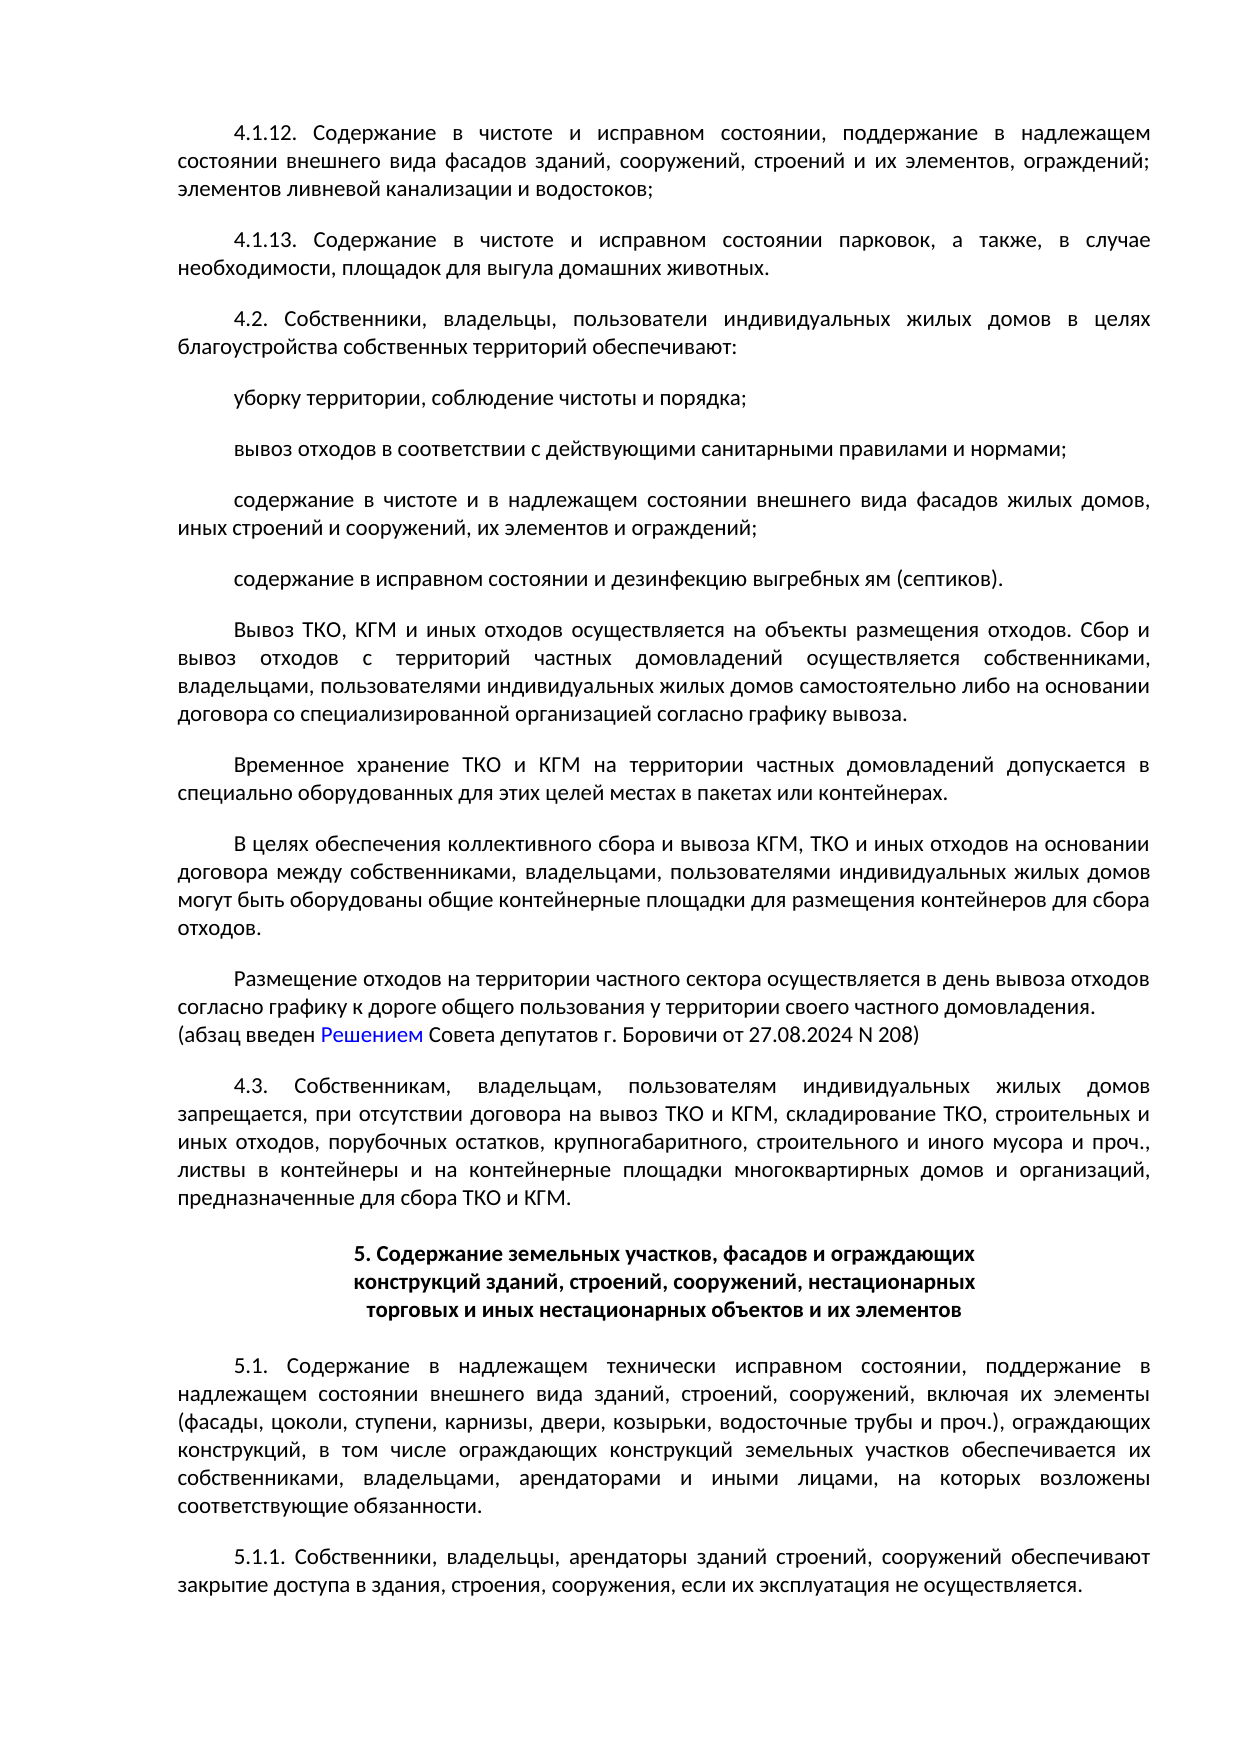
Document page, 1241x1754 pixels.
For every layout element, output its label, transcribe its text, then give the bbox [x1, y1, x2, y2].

text Временное хранение ТКО и КГМ на территории частных домовладений допускается в специально оборудованных для этих целей местах в пакетах или контейнерах. [177, 750, 1152, 806]
text 4.1.12. Содержание в чистоте и исправном состоянии, поддержание в надлежащем состоянии внешнего вида фасадов зданий, сооружений, строений и их элементов, ограждений; элементов ливневой канализации и водостоков; [177, 118, 1152, 202]
text 4.1.13. Содержание в чистоте и исправном состоянии парковок, а также, в случае необходимости, площадок для выгула домашних животных. [177, 225, 1152, 281]
text 5.1.1. Собственники, владельцы, арендаторы зданий строений, сооружений обеспечивают закрытие доступа в здания, строения, сооружения, если их эксплуатация не осуществляется. [177, 1542, 1152, 1598]
text 4.3. Собственникам, владельцам, пользователям индивидуальных жилых домов запрещается, при отсутствии договора на вывоз ТКО и КГМ, складирование ТКО, строительных и иных отходов, порубочных остатков, крупногабаритного, строительного и иного мусора и проч., листвы в контейнеры и на контейнерные площадки многоквартирных домов и организаций, предназначенные для сбора ТКО и КГМ. [177, 1071, 1152, 1211]
text вывоз отходов в соответствии с действующими санитарными правилами и нормами; [177, 434, 1152, 462]
title торговых и иных нестационарных объектов и их элементов [177, 1295, 1152, 1323]
text 4.2. Собственники, владельцы, пользователи индивидуальных жилых домов в целях благоустройства собственных территорий обеспечивают: [177, 304, 1152, 360]
title 5. Содержание земельных участков, фасадов и ограждающих [177, 1239, 1152, 1267]
text 5.1. Содержание в надлежащем технически исправном состоянии, поддержание в надлежащем состоянии внешнего вида зданий, строений, сооружений, включая их элементы (фасады, цоколи, ступени, карнизы, двери, козырьки, водосточные трубы и проч.), ограждающих конструкций, в том числе ограждающих конструкций земельных участков обеспечивается их собственниками, владельцами, арендаторами и иными лицами, на которых возложены соответствующие обязанности. [177, 1351, 1152, 1519]
text Размещение отходов на территории частного сектора осуществляется в день вывоза отходов согласно графику к дороге общего пользования у территории своего частного домовладения. [177, 964, 1152, 1020]
text содержание в исправном состоянии и дезинфекцию выгребных ям (септиков). [177, 564, 1152, 592]
text (абзац введен Решением Совета депутатов г. Боровичи от 27.08.2024 N 208) [177, 1020, 1152, 1048]
text содержание в чистоте и в надлежащем состоянии внешнего вида фасадов жилых домов, иных строений и сооружений, их элементов и ограждений; [177, 485, 1152, 541]
text уборку территории, соблюдение чистоты и порядка; [177, 383, 1152, 411]
title конструкций зданий, строений, сооружений, нестационарных [177, 1267, 1152, 1295]
text Вывоз ТКО, КГМ и иных отходов осуществляется на объекты размещения отходов. Сбор и вывоз отходов с территорий частных домовладений осуществляется собственниками, владельцами, пользователями индивидуальных жилых домов самостоятельно либо на основании договора со специализированной организацией согласно графику вывоза. [177, 615, 1152, 727]
text В целях обеспечения коллективного сбора и вывоза КГМ, ТКО и иных отходов на основании договора между собственниками, владельцами, пользователями индивидуальных жилых домов могут быть оборудованы общие контейнерные площадки для размещения контейнеров для сбора отходов. [177, 829, 1152, 941]
